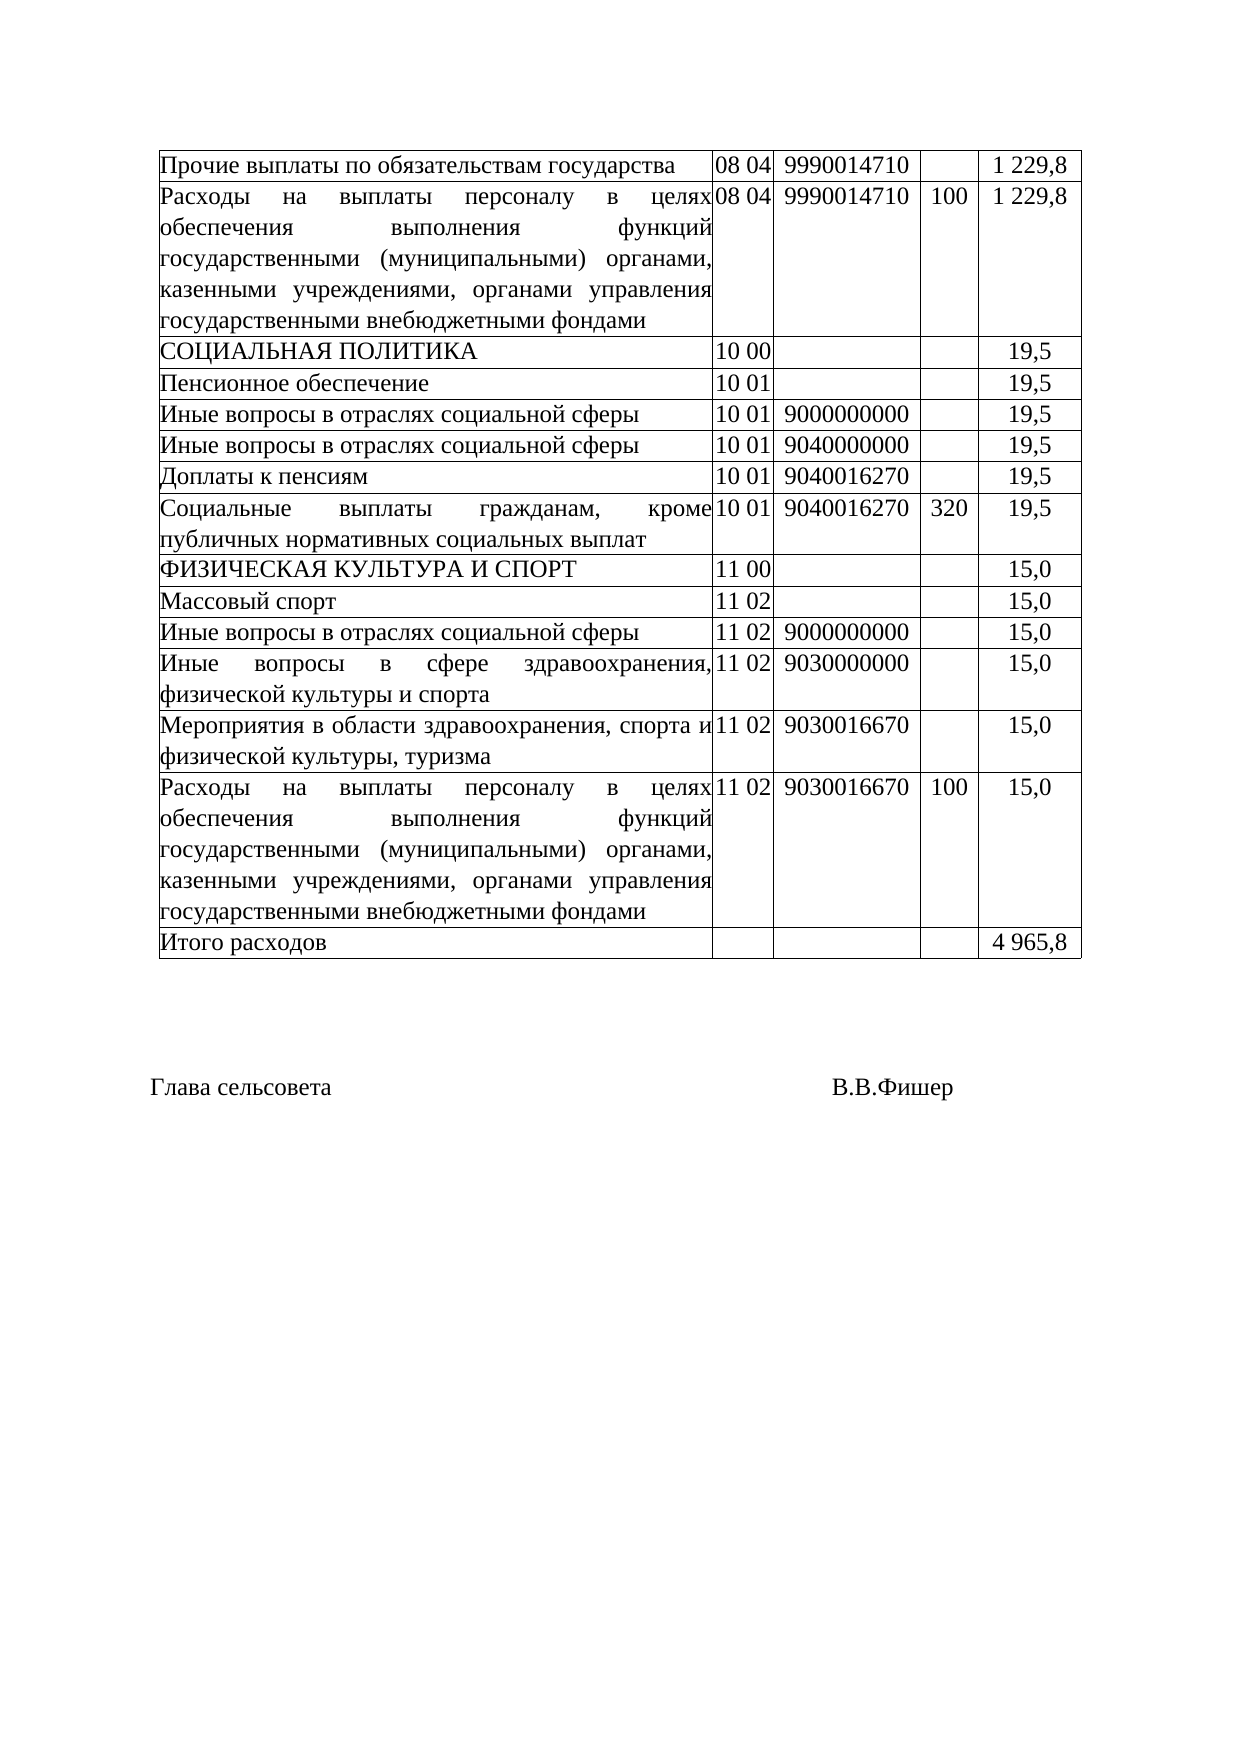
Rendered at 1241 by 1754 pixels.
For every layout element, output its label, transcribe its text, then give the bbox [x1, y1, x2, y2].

table_cell [713, 928, 773, 958]
table_cell 1 229,8 [979, 182, 1081, 336]
table_cell 19,5 [979, 494, 1081, 554]
table_cell 19,5 [979, 431, 1081, 461]
table_cell Иные вопросы в сфере здравоохранения, физической культуры и спорта [160, 649, 712, 710]
table_cell [774, 337, 920, 367]
table_cell Пенсионное обеспечение [160, 369, 712, 399]
table_cell 9030000000 [774, 649, 920, 710]
table_cell 11 00 [713, 555, 773, 586]
table_cell 9000000000 [774, 400, 920, 430]
table_cell 1 229,8 [979, 151, 1081, 181]
table_cell Доплаты к пенсиям [160, 462, 712, 492]
table_cell 100 [921, 773, 978, 927]
table_cell Массовый спорт [160, 587, 712, 617]
table_cell [921, 337, 978, 367]
table_cell 11 02 [713, 618, 773, 648]
table_cell 19,5 [979, 369, 1081, 399]
table_cell Мероприятия в области здравоохранения, спорта и физической культуры, туризма [160, 711, 712, 772]
table_cell 19,5 [979, 400, 1081, 430]
table_cell 08 04 [713, 151, 773, 181]
table_cell 10 01 [713, 369, 773, 399]
table_cell 08 04 [713, 182, 773, 336]
table_cell Иные вопросы в отраслях социальной сферы [160, 400, 712, 430]
table_cell Прочие выплаты по обязательствам государства [160, 151, 712, 181]
table_cell 9030016670 [774, 773, 920, 927]
table_cell Иные вопросы в отраслях социальной сферы [160, 431, 712, 461]
table_cell 9990014710 [774, 182, 920, 336]
text Глава сельсовета В.В.Фишер [150, 1072, 1090, 1101]
table_cell 15,0 [979, 773, 1081, 927]
table_cell [921, 462, 978, 492]
table_cell 10 01 [713, 431, 773, 461]
table_cell [921, 151, 978, 181]
table_cell 10 00 [713, 337, 773, 367]
table_cell Социальные выплаты гражданам, кроме публичных нормативных социальных выплат [160, 494, 712, 554]
table_cell 4 965,8 [979, 928, 1081, 958]
table_cell 15,0 [979, 555, 1081, 586]
table_cell 15,0 [979, 587, 1081, 617]
table_cell 10 01 [713, 400, 773, 430]
table_cell [921, 618, 978, 648]
table_cell 19,5 [979, 337, 1081, 367]
table_cell 9000000000 [774, 618, 920, 648]
table_cell 15,0 [979, 618, 1081, 648]
table_cell [921, 400, 978, 430]
table_cell Итого расходов [160, 928, 712, 958]
table_cell [774, 555, 920, 586]
table_cell 320 [921, 494, 978, 554]
table_cell 19,5 [979, 462, 1081, 492]
table_cell [774, 369, 920, 399]
table_cell [774, 928, 920, 958]
table_cell Расходы на выплаты персоналу в целях обеспечения выполнения функций государственными (муниципальными) органами, казенными учреждениями, органами управления государственными внебюджетными фондами [160, 182, 712, 336]
table_cell [921, 928, 978, 958]
table_cell 11 02 [713, 649, 773, 710]
table_cell 9030016670 [774, 711, 920, 772]
table_cell 9040000000 [774, 431, 920, 461]
table_cell 11 02 [713, 587, 773, 617]
table_cell [921, 649, 978, 710]
table_cell [921, 431, 978, 461]
table_cell [921, 711, 978, 772]
table_cell [921, 369, 978, 399]
table_cell 15,0 [979, 711, 1081, 772]
table_cell 10 01 [713, 462, 773, 492]
table_cell Расходы на выплаты персоналу в целях обеспечения выполнения функций государственными (муниципальными) органами, казенными учреждениями, органами управления государственными внебюджетными фондами [160, 773, 712, 927]
table_cell ФИЗИЧЕСКАЯ КУЛЬТУРА И СПОРТ [160, 555, 712, 586]
table_cell 9040016270 [774, 494, 920, 554]
table_cell 9040016270 [774, 462, 920, 492]
table_cell 11 02 [713, 711, 773, 772]
table_cell [774, 587, 920, 617]
table_cell [921, 555, 978, 586]
table_cell СОЦИАЛЬНАЯ ПОЛИТИКА [160, 337, 712, 367]
table_cell 100 [921, 182, 978, 336]
table_cell [921, 587, 978, 617]
table_cell Иные вопросы в отраслях социальной сферы [160, 618, 712, 648]
table_cell 11 02 [713, 773, 773, 927]
table_cell 9990014710 [774, 151, 920, 181]
table_cell 15,0 [979, 649, 1081, 710]
table_cell 10 01 [713, 494, 773, 554]
